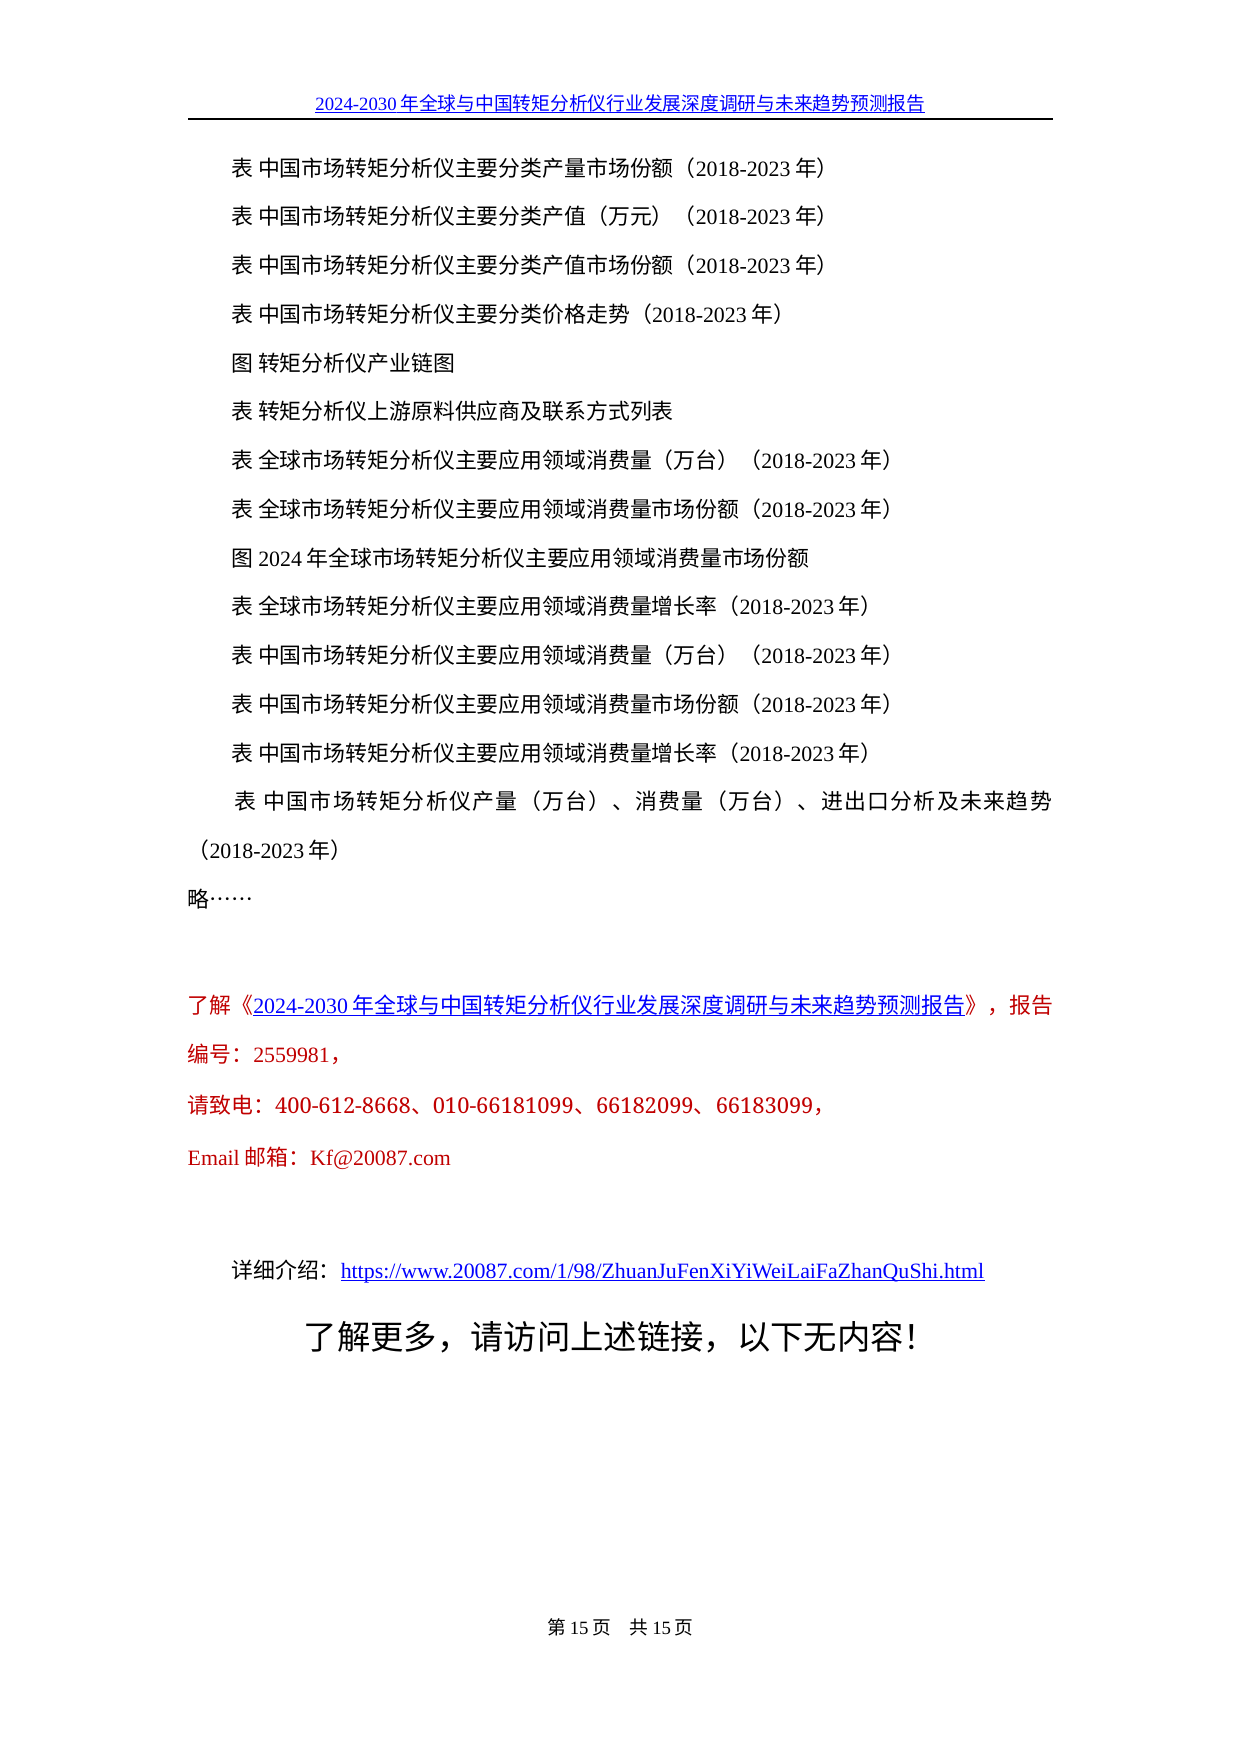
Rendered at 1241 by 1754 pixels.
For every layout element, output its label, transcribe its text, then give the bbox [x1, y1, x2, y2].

title 了解更多，请访问上述链接，以下无内容！ [187, 1303, 1053, 1368]
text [187, 150, 1053, 914]
text 详细介绍：https://www.20087.com/1/98/ZhuanJuFenXiYiWeiLaiFaZhanQuShi.html [187, 1253, 1053, 1285]
text Email邮箱：Kf@20087.com [187, 1140, 1053, 1172]
text 了解《2024-2030年全球与中国转矩分析仪行业发展深度调研与未来趋势预测报告》，报告编号：2559981， [187, 988, 1053, 1069]
text 请致电：400-612-8668、010-66181099、66182099、66183099， [187, 1088, 1053, 1121]
